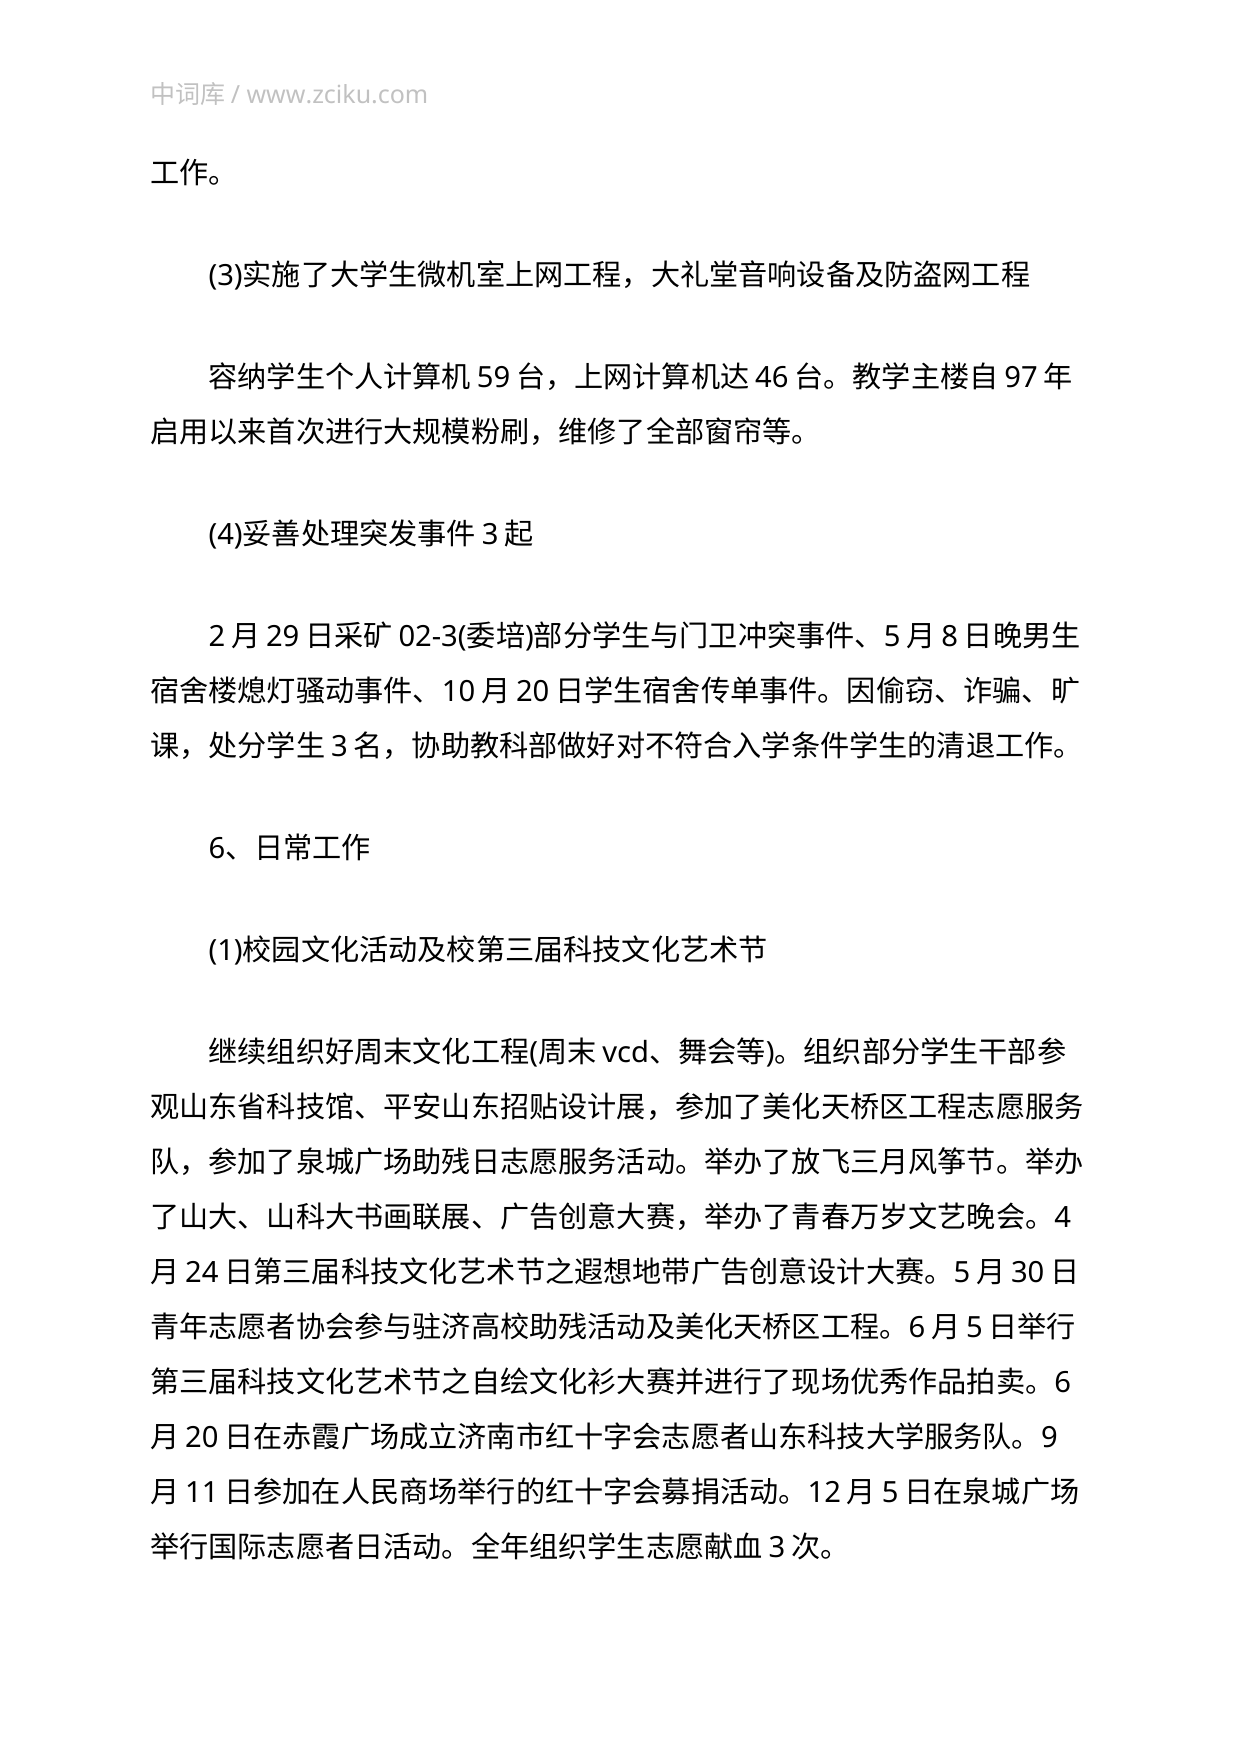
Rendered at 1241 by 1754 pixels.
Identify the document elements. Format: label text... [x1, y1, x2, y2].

text 容纳学生个人计算机59台，上网计算机达46台。教学主楼自97年启用以来首次进行大规模粉刷，维修了全部窗帘等。 [150, 354, 1090, 451]
text (3)实施了大学生微机室上网工程，大礼堂音响设备及防盗网工程 [150, 252, 1090, 294]
text (4)妥善处理突发事件3起 [150, 511, 1090, 553]
text 6、日常工作 [150, 824, 1090, 867]
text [150, 150, 1090, 192]
text 继续组织好周末文化工程(周末vcd、舞会等)。组织部分学生干部参观山东省科技馆、平安山东招贴设计展，参加了美化天桥区工程志愿服务队，参加了泉城广场助残日志愿服务活动。举办了放飞三月风筝节。举办了山大、山科大书画联展、广告创意大赛，举办了青春万岁文艺晚会。4月24日第三届科技文化艺术节之遐想地带广告创意设计大赛。5月30日青年志愿者协会参与驻济高校助残活动及美化天桥区工程。6月5日举行第三届科技文化艺术节之自绘文化衫大赛并进行了现场优秀作品拍卖。6月20日在赤霞广场成立济南市红十字会志愿者山东科技大学服务队。9月11日参加在人民商场举行的红十字会募捐活动。12月5日在泉城广场举行国际志愿者日活动。全年组织学生志愿献血3次。 [150, 1028, 1090, 1566]
text 2月29日采矿02-3(委培)部分学生与门卫冲突事件、5月8日晚男生宿舍楼熄灯骚动事件、10月20日学生宿舍传单事件。因偷窃、诈骗、旷课，处分学生3名，协助教科部做好对不符合入学条件学生的清退工作。 [150, 612, 1090, 765]
text (1)校园文化活动及校第三届科技文化艺术节 [150, 926, 1090, 969]
